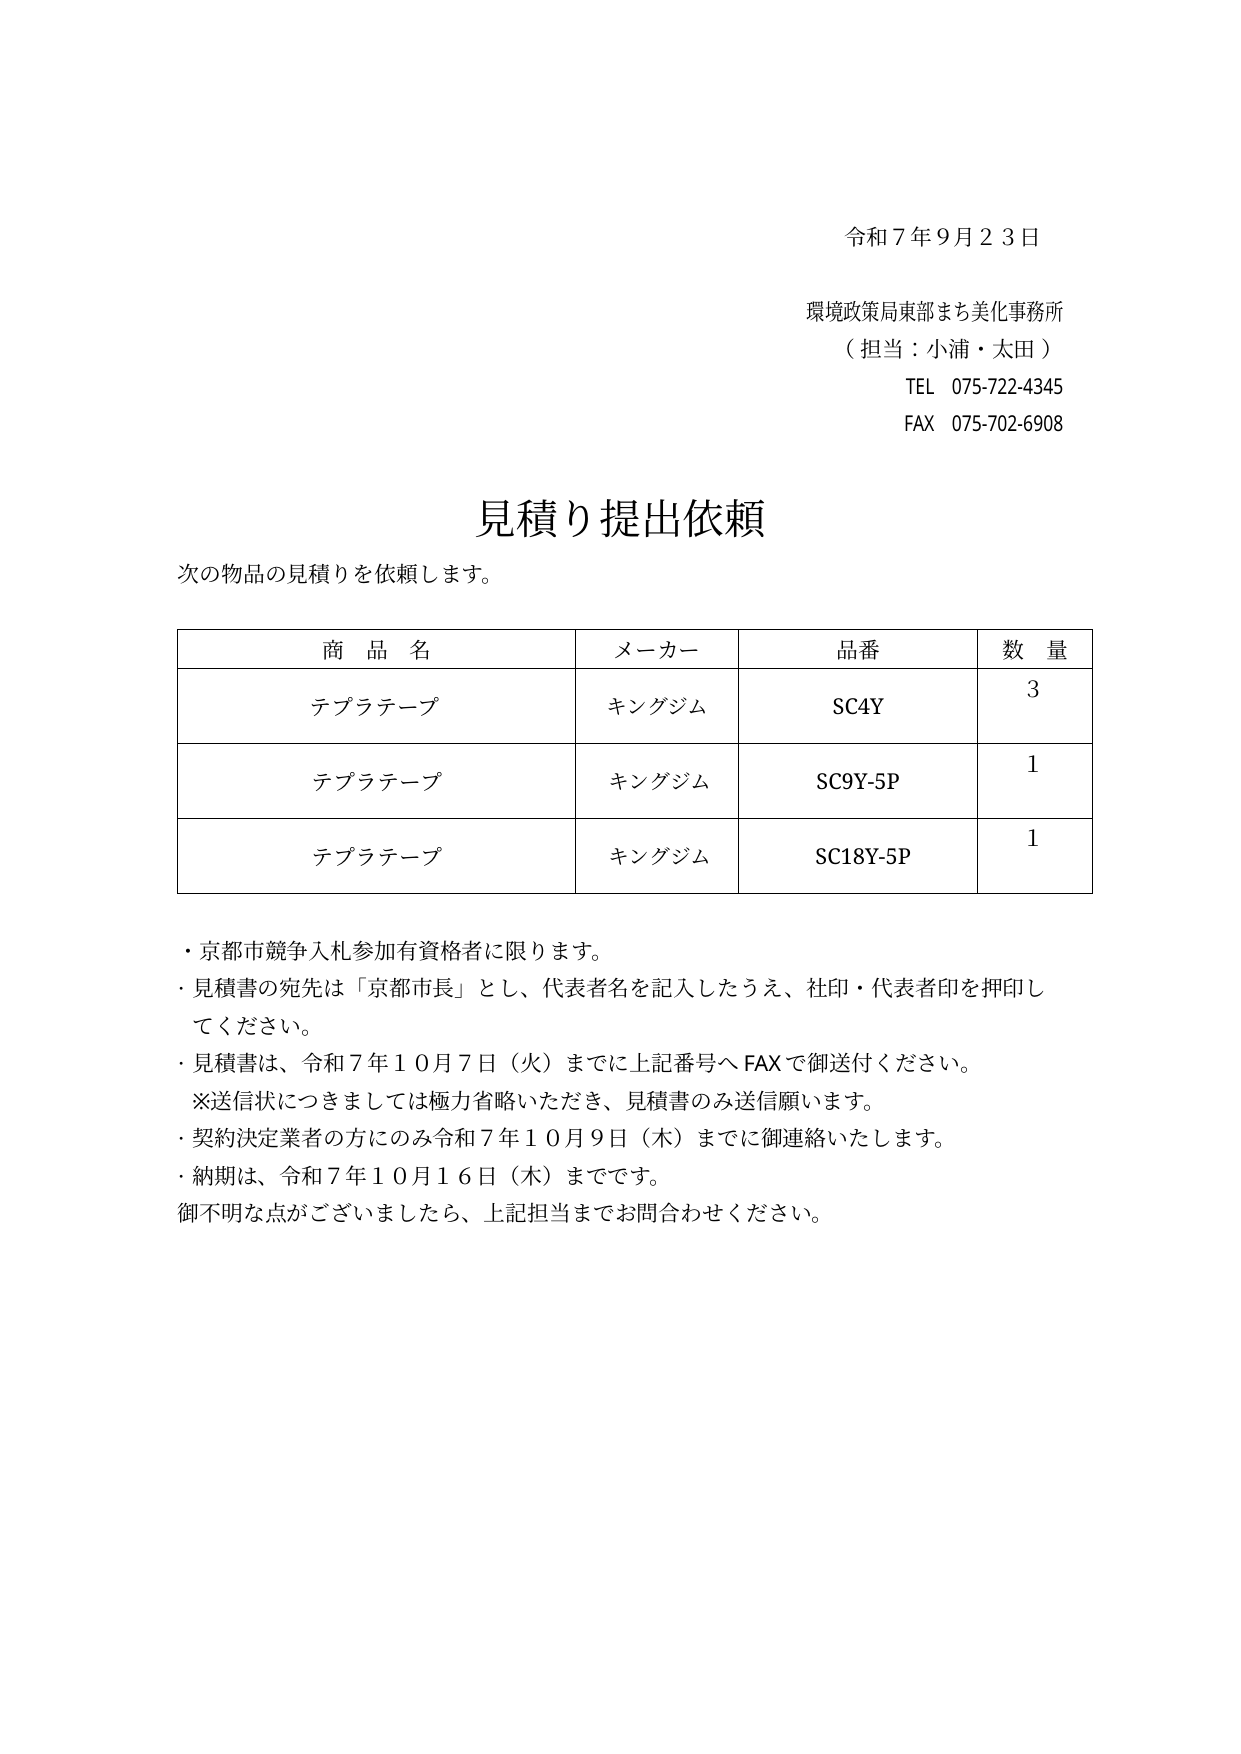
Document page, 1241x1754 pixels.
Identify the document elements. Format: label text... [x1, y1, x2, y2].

table_cell テプラテープ [178, 669, 575, 743]
table_cell SC18Y-5P [739, 819, 977, 892]
table_cell テプラテープ [178, 819, 575, 892]
table_cell キングジム [576, 669, 738, 743]
text 令和７年９月２３日 [177, 217, 1041, 254]
list 契約決定業者の方にのみ令和７年１０月９日（木）までに御連絡いたします。 [177, 1118, 1063, 1156]
table_cell SC9Y-5P [739, 744, 977, 818]
table_header メーカー [576, 630, 738, 668]
table_cell キングジム [576, 744, 738, 818]
table_cell １ [978, 744, 1092, 818]
table_cell キングジム [576, 819, 738, 892]
text （ 担当：小浦・太田 ） [177, 329, 1063, 367]
list 納期は、令和７年１０月１６日（木）までです。 [177, 1156, 1063, 1193]
text 環境政策局東部まち美化事務所 [177, 292, 1063, 329]
list ※送信状につきましては極力省略いただき、見積書のみ送信願います。 [192, 1081, 1063, 1118]
table_header 品番 [739, 630, 977, 668]
text ・京都市競争入札参加有資格者に限ります。 [177, 931, 1063, 968]
text 次の物品の見積りを依頼します。 [177, 554, 1063, 592]
table_header 商 品 名 [178, 630, 575, 668]
table_cell テプラテープ [178, 744, 575, 818]
table_header 数 量 [978, 630, 1092, 668]
table_cell ３ [978, 669, 1092, 743]
list 見積書は、令和７年１０月７日（火）までに上記番号へFAXで御送付ください。 [177, 1043, 1063, 1081]
text 御不明な点がございましたら、上記担当までお問合わせください。 [177, 1193, 1063, 1231]
list 見積書の宛先は「京都市長」とし、代表者名を記入したうえ、社印・代表者印を押印してください。 [177, 968, 1063, 1043]
text 見積り提出依頼 [177, 479, 1063, 554]
table_cell １ [978, 819, 1092, 892]
table_cell SC4Y [739, 669, 977, 743]
text TEL 075-722-4345 [177, 367, 1063, 404]
text FAX 075-702-6908 [177, 404, 1063, 442]
